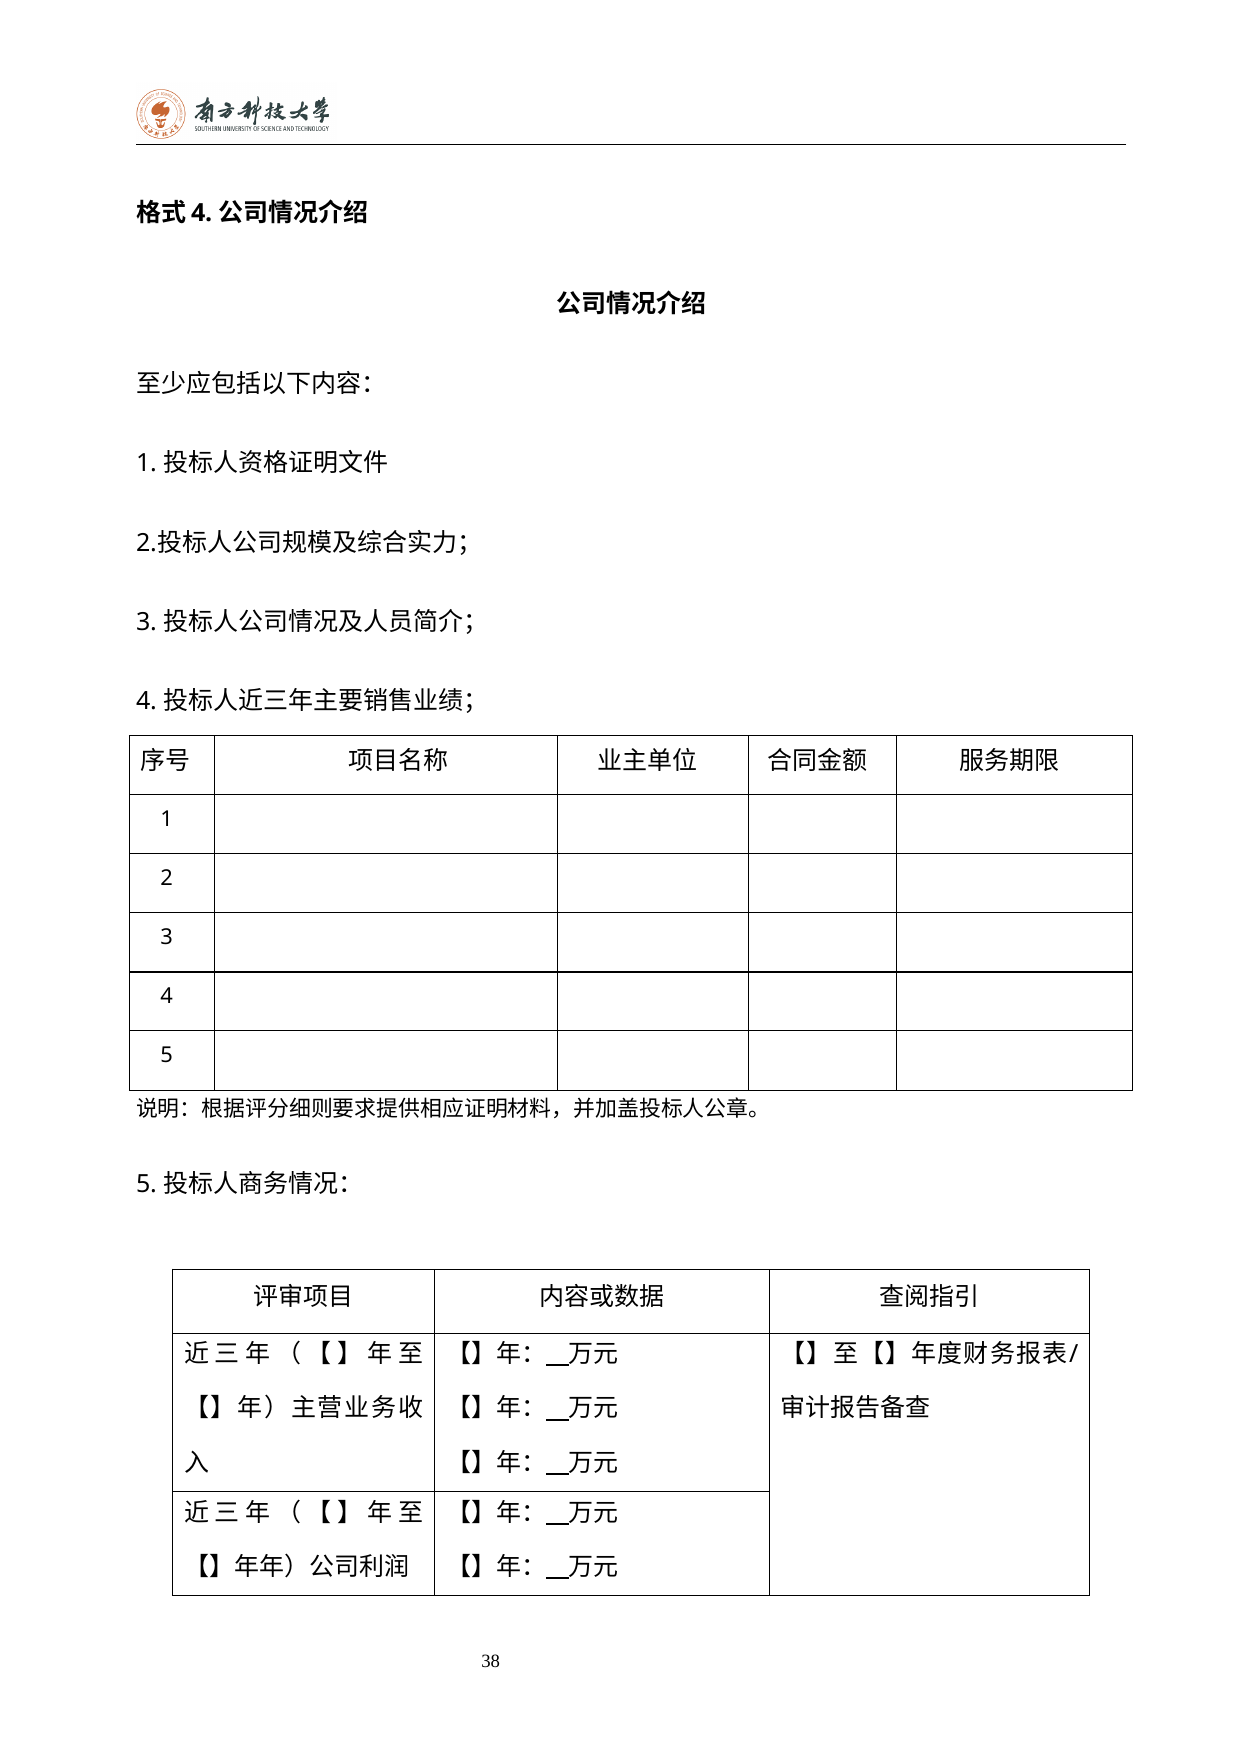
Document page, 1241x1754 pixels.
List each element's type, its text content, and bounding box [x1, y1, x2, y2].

text 1. 投标人资格证明文件 [136, 443, 1126, 479]
table_cell [215, 854, 557, 912]
table_cell 5 [130, 1031, 214, 1089]
table_cell [897, 1031, 1132, 1089]
list 格式4. 公司情况介绍 [136, 192, 1126, 228]
table_cell [558, 854, 748, 912]
table_cell [215, 795, 557, 853]
table_cell [897, 973, 1132, 1030]
table_cell [749, 913, 896, 971]
table_cell 近三年（【】年至【】年年）公司利润 [173, 1492, 434, 1595]
table_cell [749, 1031, 896, 1089]
table_header 评审项目 [173, 1270, 434, 1332]
table_cell [215, 973, 557, 1030]
table_header 合同金额 [749, 736, 896, 794]
table_cell [897, 913, 1132, 971]
table_cell 4 [130, 973, 214, 1030]
table_cell 1 [130, 795, 214, 853]
table_header 项目名称 [215, 736, 557, 794]
table_cell [749, 854, 896, 912]
table_header 服务期限 [897, 736, 1132, 794]
text 5. 投标人商务情况： [136, 1163, 1126, 1199]
text 2.投标人公司规模及综合实力； [136, 522, 1126, 558]
table_cell [215, 913, 557, 971]
text 4. 投标人近三年主要销售业绩； [136, 681, 1126, 717]
table_cell [558, 973, 748, 1030]
picture [135, 82, 337, 142]
table_header 业主单位 [558, 736, 748, 794]
text 3. 投标人公司情况及人员简介； [136, 601, 1126, 638]
table_header 查阅指引 [770, 1270, 1089, 1332]
table_cell 【】年： 万元 【】年： 万元 【】年： 万元 [435, 1492, 769, 1595]
text 说明：根据评分细则要求提供相应证明材料，并加盖投标人公章。 [136, 1091, 1115, 1122]
table_cell 2 [130, 854, 214, 912]
table_cell 近三年（【】年至【】年）主营业务收入 [173, 1334, 434, 1491]
table_cell 【】至【】年度财务报表/审计报告备查 [770, 1334, 1089, 1595]
table_cell [897, 795, 1132, 853]
table_cell [558, 1031, 748, 1089]
table_header 序号 [130, 736, 214, 794]
table_header 内容或数据 [435, 1270, 769, 1332]
table_cell [558, 913, 748, 971]
text 至少应包括以下内容： [136, 363, 1126, 399]
table_cell [897, 854, 1132, 912]
text 公司情况介绍 [136, 284, 1126, 320]
table_cell 【】年： 万元 【】年： 万元 【】年： 万元 [435, 1334, 769, 1491]
table_cell 3 [130, 913, 214, 971]
table_cell [749, 973, 896, 1030]
table_cell [558, 795, 748, 853]
table_cell [749, 795, 896, 853]
table_cell [215, 1031, 557, 1089]
